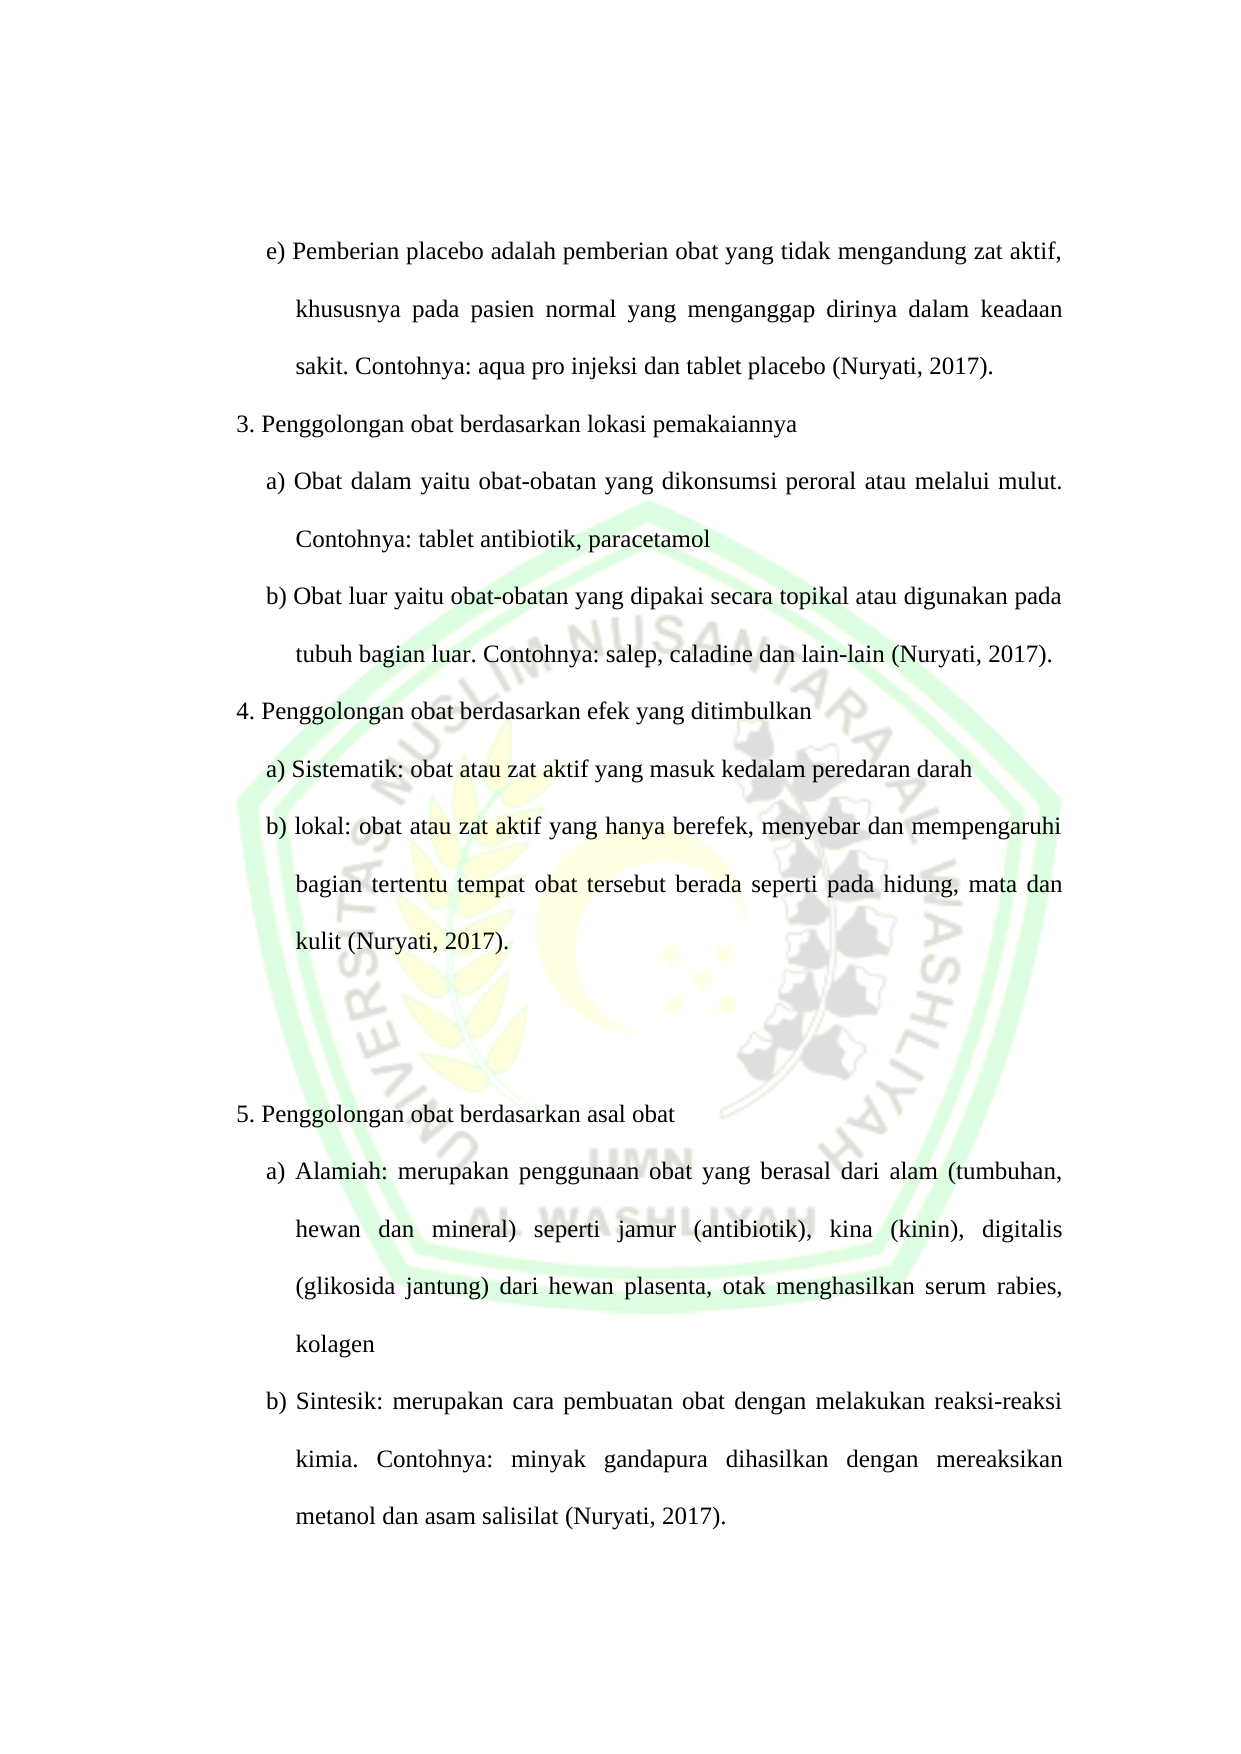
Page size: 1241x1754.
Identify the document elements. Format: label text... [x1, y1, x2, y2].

text a) Sistematik: obat atau zat aktif yang masuk kedalam peredaran darah [266, 754, 1063, 782]
text a) Alamiah: merupakan penggunaan obat yang berasal dari alam (tumbuhan, hewan dan mineral) seperti jamur (antibiotik), kina (kinin), digitalis (glikosida jantung) dari hewan plasenta, otak menghasilkan serum rabies, kolagen [266, 1156, 1063, 1357]
text 3. Penggolongan obat berdasarkan lokasi pemakaiannya [236, 409, 1063, 437]
text b) Obat luar yaitu obat-obatan yang dipakai secara topikal atau digunakan pada tubuh bagian luar. Contohnya: salep, caladine dan lain-lain [266, 581, 1063, 667]
text a) Obat dalam yaitu obat-obatan yang dikonsumsi peroral atau melalui mulut. Contohnya: tablet antibiotik, paracetamol [266, 466, 1063, 552]
text 4. Penggolongan obat berdasarkan efek yang ditimbulkan [236, 696, 1063, 725]
text 5. Penggolongan obat berdasarkan asal obat [236, 1099, 1063, 1127]
text e) Pemberian placebo adalah pemberian obat yang tidak mengandung zat aktif, khususnya pada pasien normal yang menganggap dirinya dalam keadaan sakit. Contohnya: aqua pro injeksi dan tablet placebo [266, 236, 1063, 380]
text b) Sintesik: merupakan cara pembuatan obat dengan melakukan reaksi-reaksi kimia. Contohnya: minyak gandapura dihasilkan dengan mereaksikan metanol dan asam salisilat [266, 1386, 1063, 1530]
text b) lokal: obat atau zat aktif yang hanya berefek, menyebar dan mempengaruhi bagian tertentu tempat obat tersebut berada seperti pada hidung, mata dan kulit [266, 811, 1063, 955]
